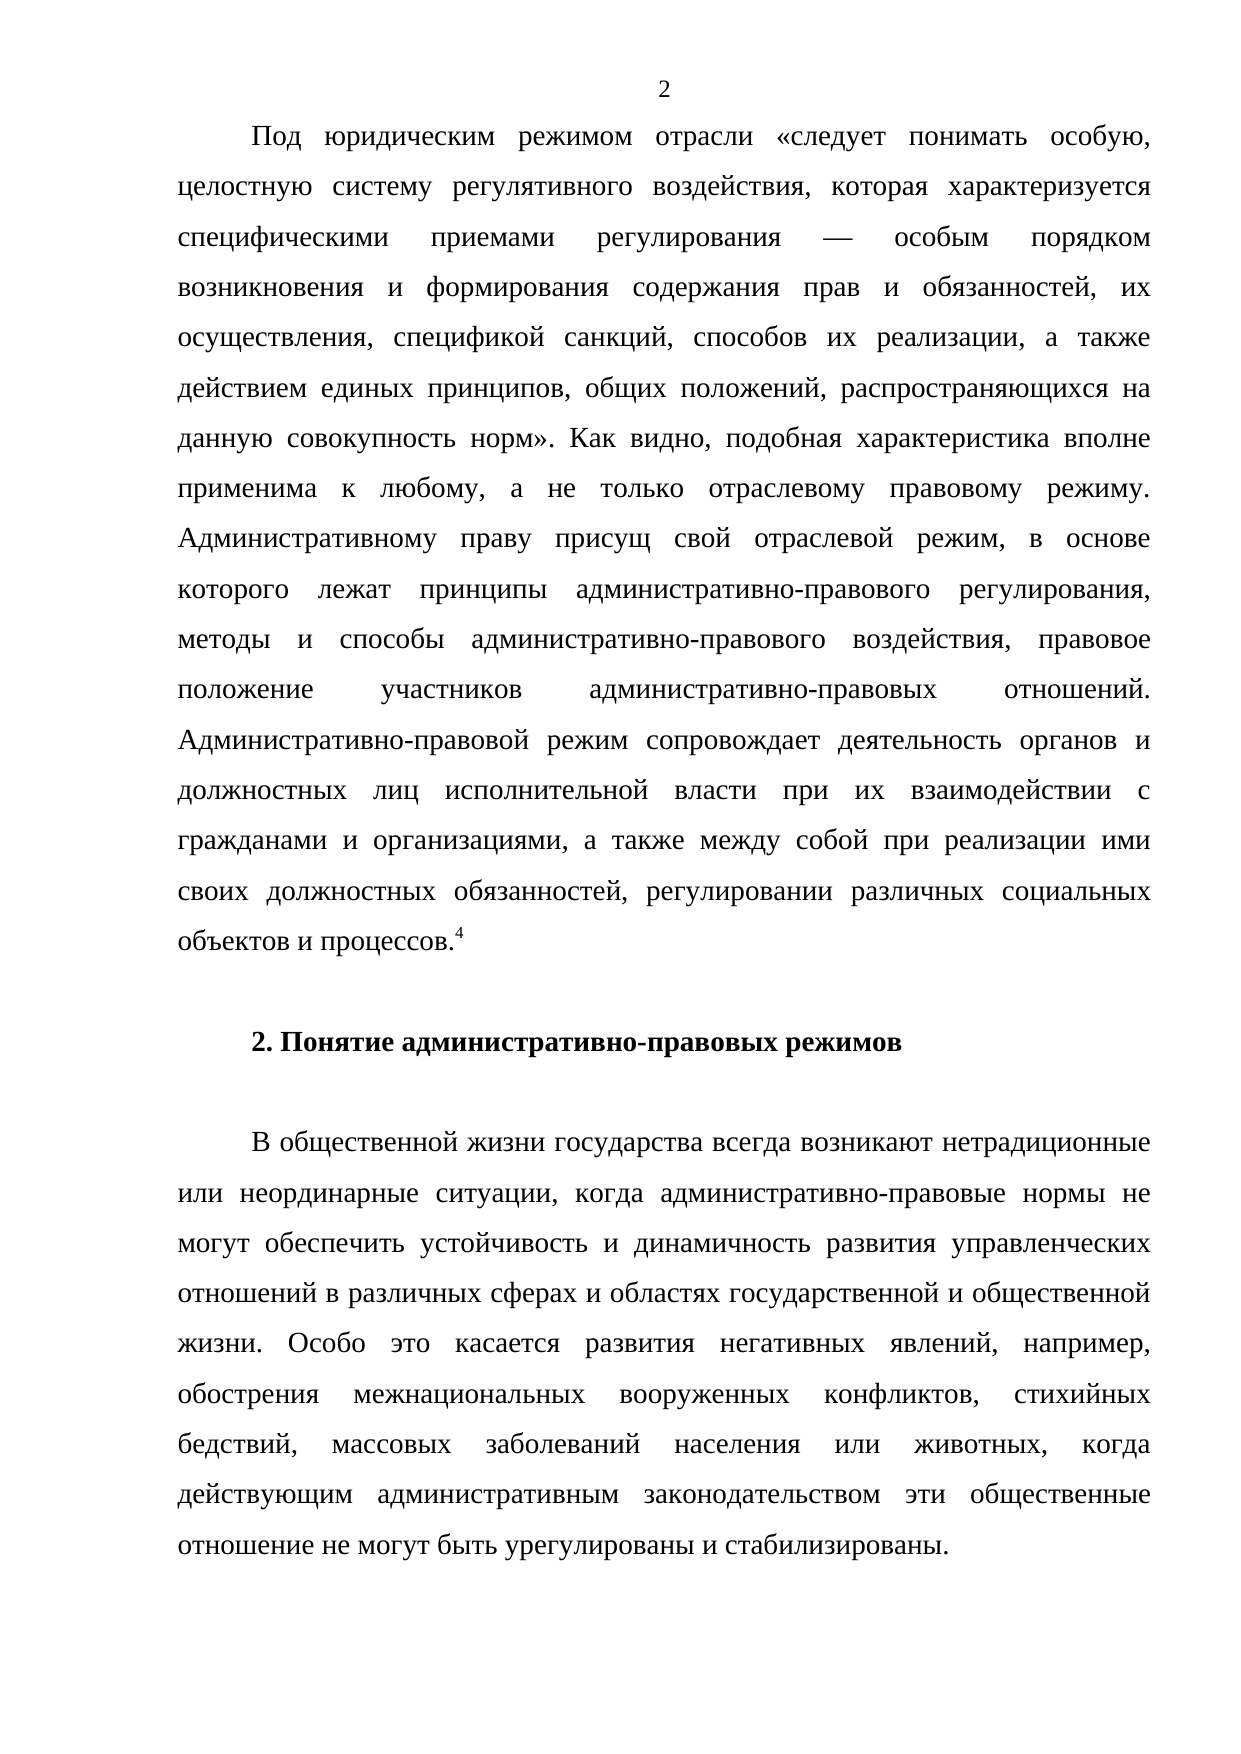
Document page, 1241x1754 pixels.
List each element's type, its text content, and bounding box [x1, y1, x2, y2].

text В общественной жизни государства всегда возникают нетрадиционные или неординарные ситуации, когда административно-правовые нормы не могут обеспечить устойчивость и динамичность развития управленческих отношений в различных сферах и областях государственной и общественной жизни. Особо это касается развития негативных явлений, например, обострения межнациональных вооруженных конфликтов, стихийных бедствий, массовых заболеваний населения или животных, когда действующим административным законодательством эти общественные отношение не могут быть урегулированы и стабилизированы. [177, 1124, 1152, 1560]
text 2. Понятие административно-правовых режимов [177, 1024, 1152, 1057]
text Под юридическим режимом отрасли «следует понимать особую, целостную систему регулятивного воздействия, которая характеризуется специфическими приемами регулирования — особым порядком возникновения и формирования содержания прав и обязанностей, их осуществления, спецификой санкций, способов их реализации, а также действием единых принципов, общих положений, распространяющихся на данную совокупность норм». Как видно, подобная характеристика вполне применима к любому, а не только отраслевому правовому режиму. Административному праву присущ свой отраслевой режим, в основе которого лежат принципы административно-правового регулирования, методы и способы административно-правового воздействия, правовое положение участников административно-правовых отношений. Административно-правовой режим сопровождает деятельность органов и должностных лиц исполнительной власти при их взаимодействии с гражданами и организациями, а также между собой при реализации ими своих должностных обязанностей, регулировании различных социальных объектов и процессов. [177, 118, 1152, 957]
